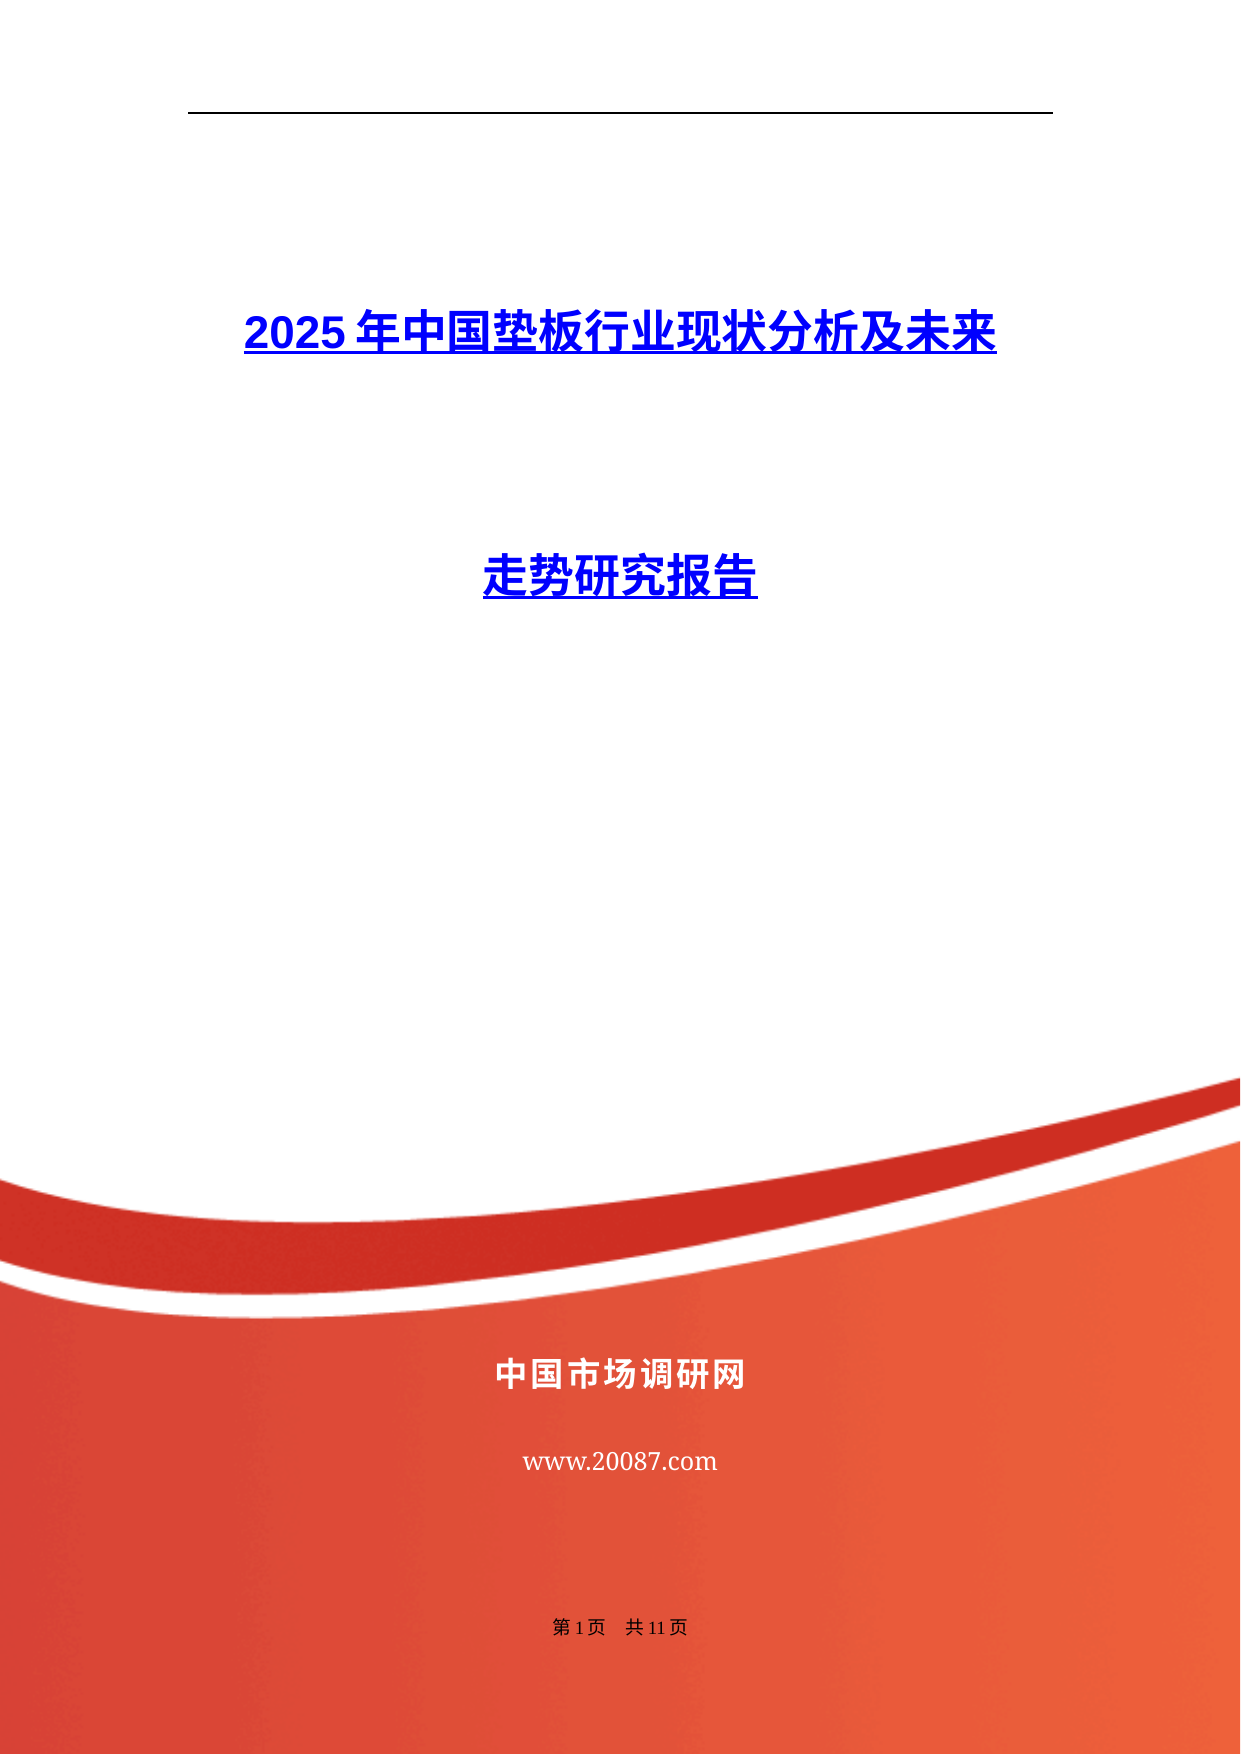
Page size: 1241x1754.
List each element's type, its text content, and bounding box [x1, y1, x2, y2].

text www.20087.com [187, 1428, 1053, 1493]
picture [0, 1006, 1241, 1754]
table_header 2025年中国垫板行业现状分析及未来走势研究报告 [188, 207, 1053, 773]
subtitle 中国市场调研网 [187, 1339, 1053, 1404]
